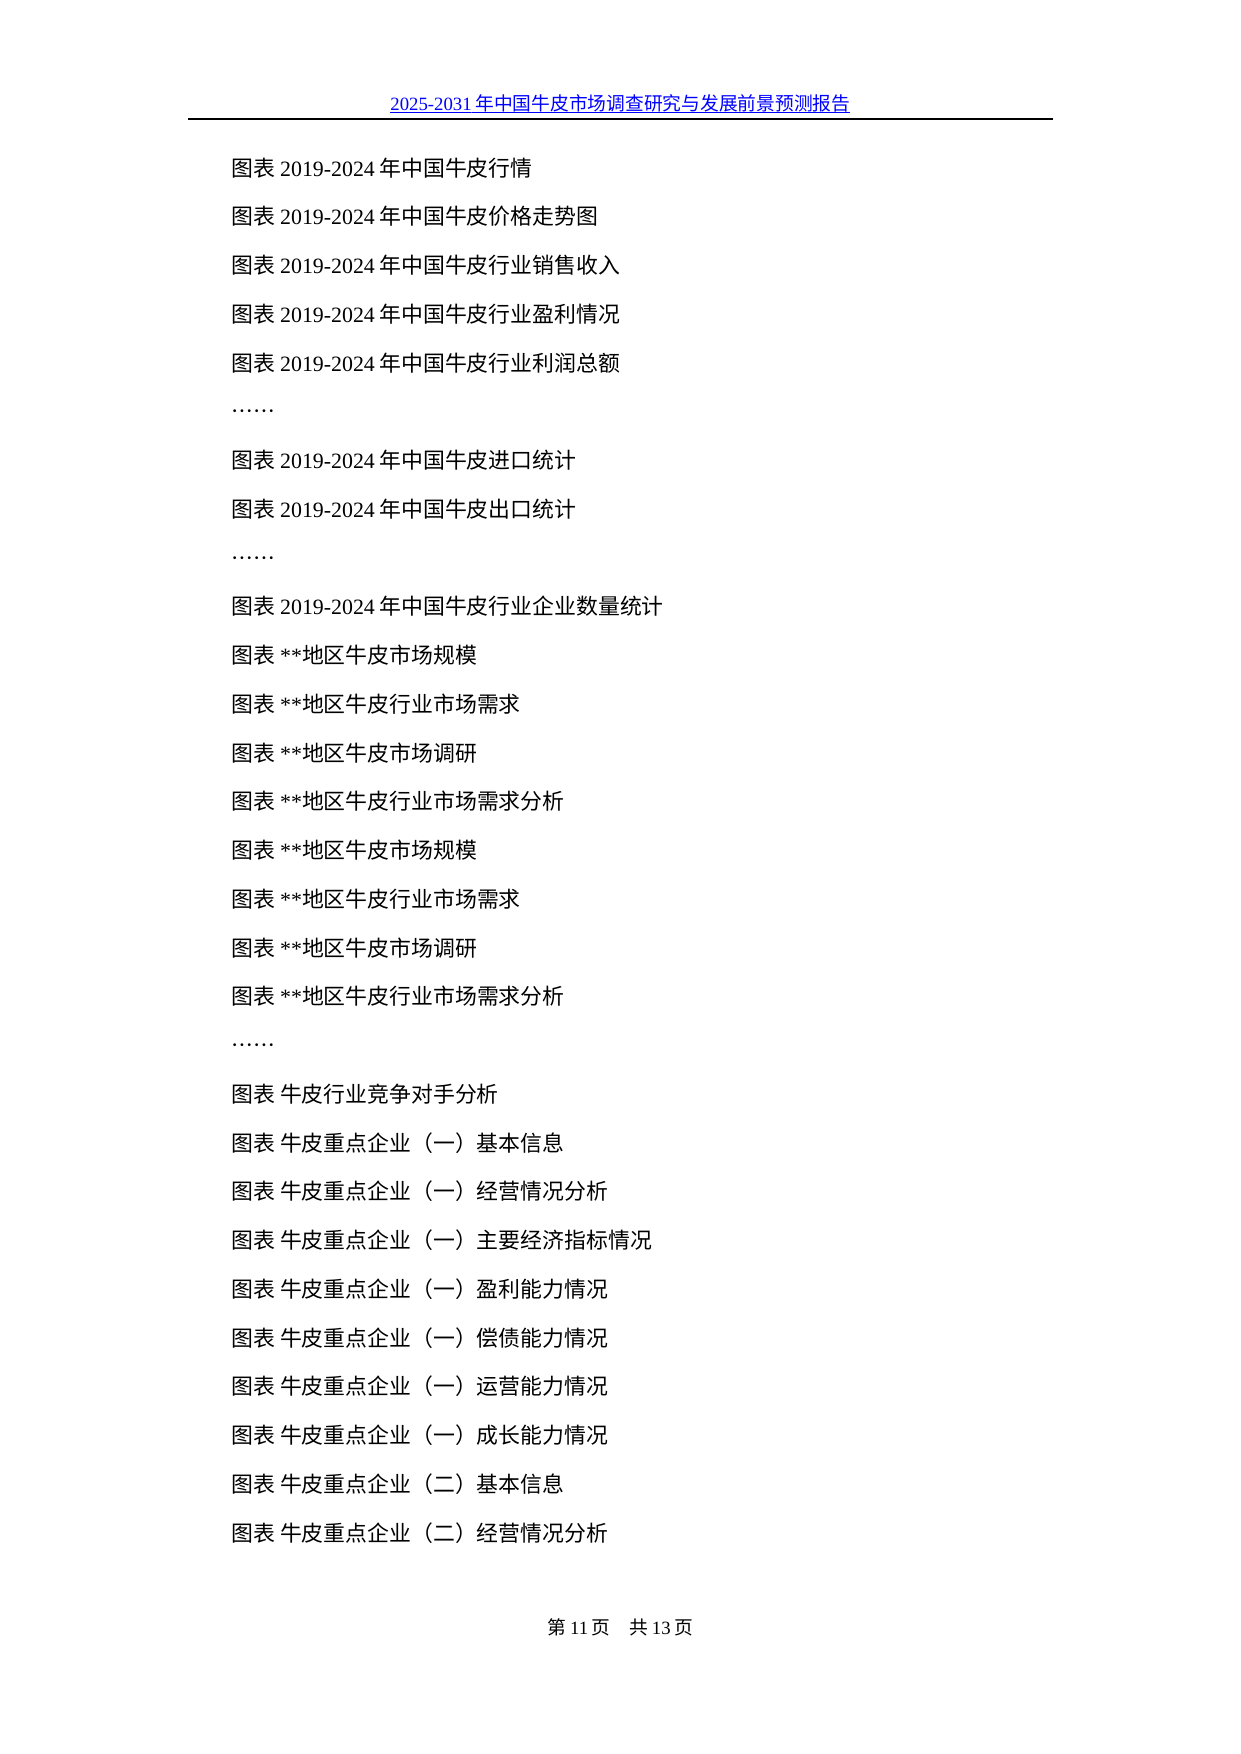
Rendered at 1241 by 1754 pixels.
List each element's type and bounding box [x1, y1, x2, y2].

text [187, 150, 1053, 1548]
